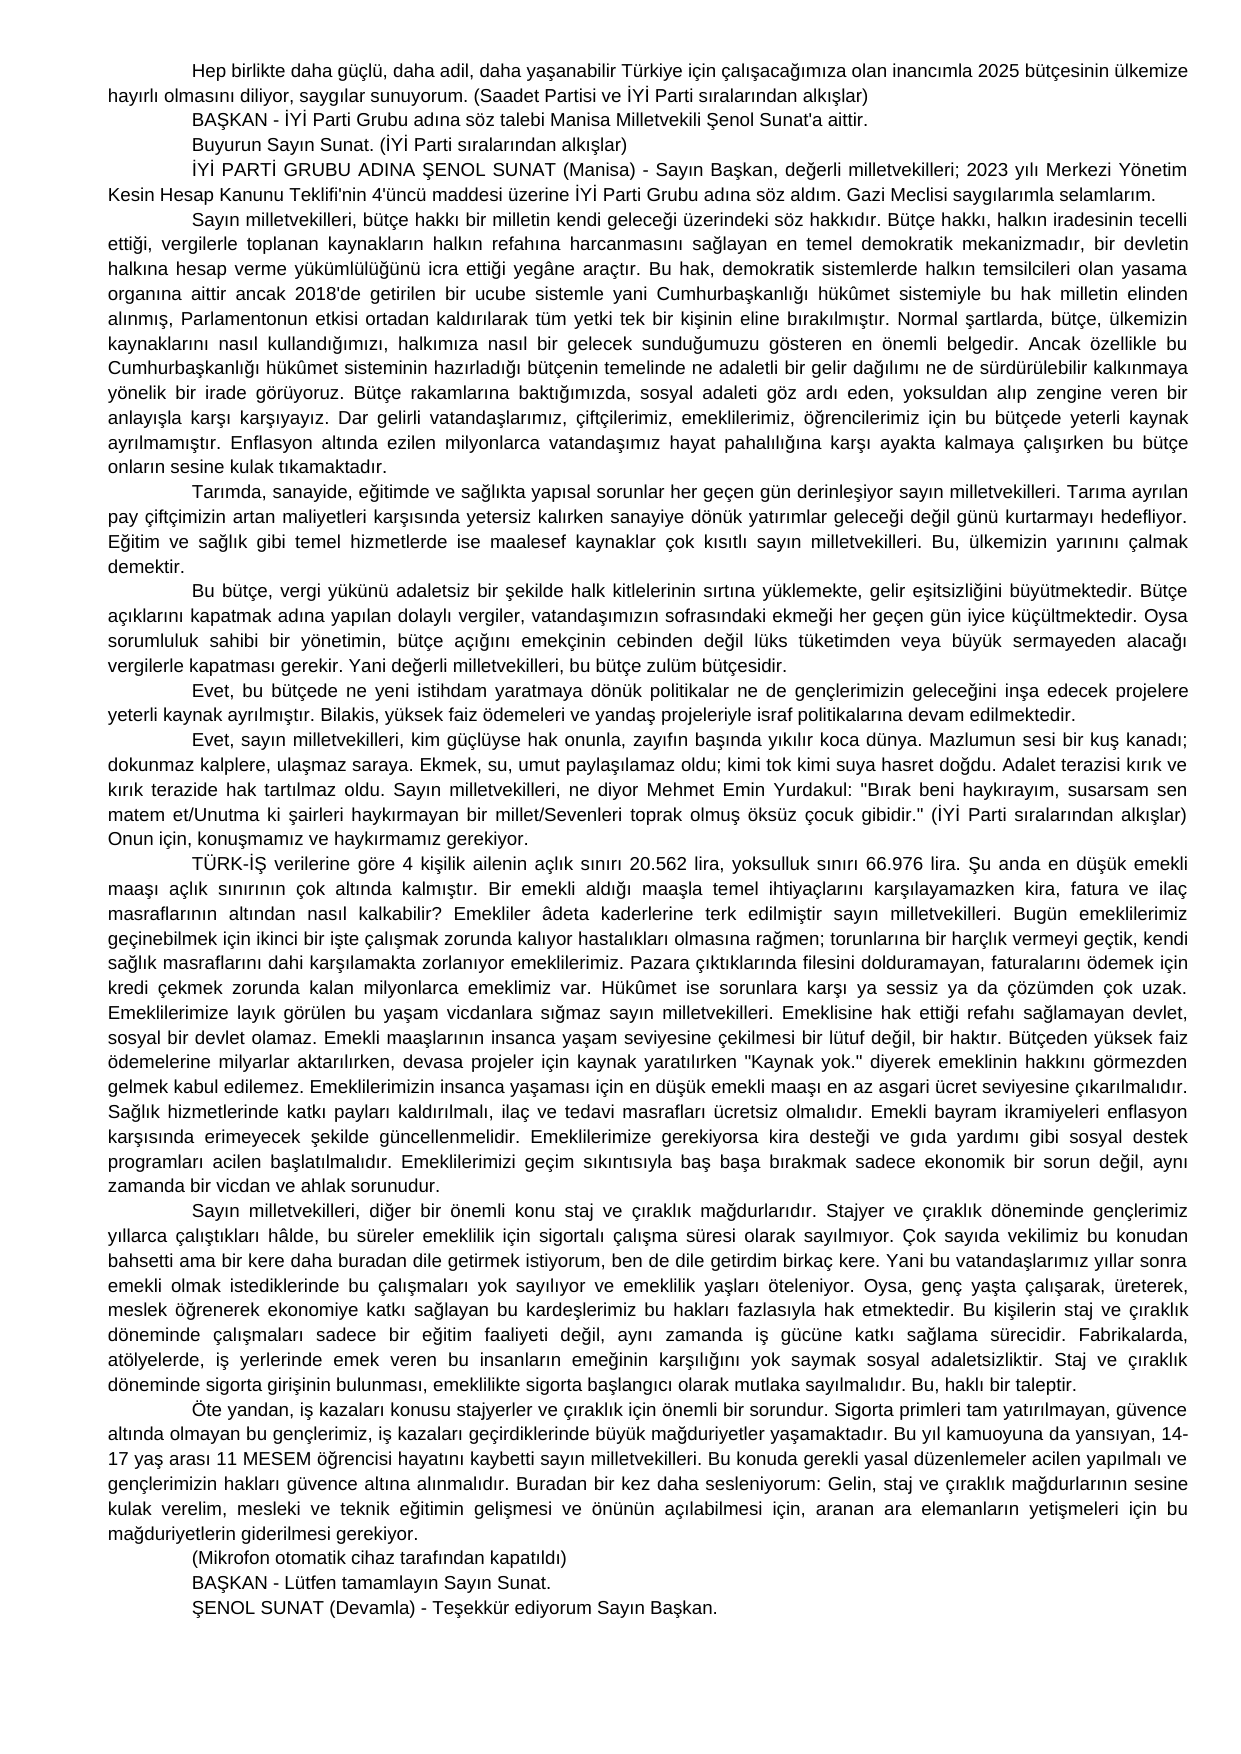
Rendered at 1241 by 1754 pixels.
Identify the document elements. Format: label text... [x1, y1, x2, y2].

text Bu bütçe, vergi yükünü adaletsiz bir şekilde halk kitlelerinin sırtına yüklemekte, gelir eşitsizliğini büyütmektedir. Bütçe açıklarını kapatmak adına yapılan dolaylı vergiler, vatandaşımızın sofrasındaki ekmeği her geçen gün iyice küçültmektedir. Oysa sorumluluk sahibi bir yönetimin, bütçe açığını emekçinin cebinden değil lüks tüketimden veya büyük sermayeden alacağı vergilerle kapatması gerekir. Yani değerli milletvekilleri, bu bütçe zulüm bütçesidir. [108, 580, 1189, 676]
text Buyurun Sayın Sunat. (İYİ Parti sıralarından alkışlar) [108, 134, 1189, 156]
text Sayın milletvekilleri, diğer bir önemli konu staj ve çıraklık mağdurlarıdır. Stajyer ve çıraklık döneminde gençlerimiz yıllarca çalıştıkları hâlde, bu süreler emeklilik için sigortalı çalışma süresi olarak sayılmıyor. Çok sayıda vekilimiz bu konudan bahsetti ama bir kere daha buradan dile getirmek istiyorum, ben de dile getirdim birkaç kere. Yani bu vatandaşlarımız yıllar sonra emekli olmak istediklerinde bu çalışmaları yok sayılıyor ve emeklilik yaşları öteleniyor. Oysa, genç yaşta çalışarak, üreterek, meslek öğrenerek ekonomiye katkı sağlayan bu kardeşlerimiz bu hakları fazlasıyla hak etmektedir. Bu kişilerin staj ve çıraklık döneminde çalışmaları sadece bir eğitim faaliyeti değil, aynı zamanda iş gücüne katkı sağlama sürecidir. Fabrikalarda, atölyelerde, iş yerlerinde emek veren bu insanların emeğinin karşılığını yok saymak sosyal adaletsizliktir. Staj ve çıraklık döneminde sigorta girişinin bulunması, emeklilikte sigorta başlangıcı olarak mutlaka sayılmalıdır. Bu, haklı bir taleptir. [108, 1200, 1189, 1395]
text (Mikrofon otomatik cihaz tarafından kapatıldı) [108, 1547, 1189, 1569]
text Hep birlikte daha güçlü, daha adil, daha yaşanabilir Türkiye için çalışacağımıza olan inancımla 2025 bütçesinin ülkemize hayırlı olmasını diliyor, saygılar sunuyorum. (Saadet Partisi ve İYİ Parti sıralarından alkışlar) [108, 60, 1189, 106]
text Öte yandan, iş kazaları konusu stajyerler ve çıraklık için önemli bir sorundur. Sigorta primleri tam yatırılmayan, güvence altında olmayan bu gençlerimiz, iş kazaları geçirdiklerinde büyük mağduriyetler yaşamaktadır. Bu yıl kamuoyuna da yansıyan, 14-17 yaş arası 11 MESEM öğrencisi hayatını kaybetti sayın milletvekilleri. Bu konuda gerekli yasal düzenlemeler acilen yapılmalı ve gençlerimizin hakları güvence altına alınmalıdır. Buradan bir kez daha sesleniyorum: Gelin, staj ve çıraklık mağdurlarının sesine kulak verelim, mesleki ve teknik eğitimin gelişmesi ve önünün açılabilmesi için, aranan ara elemanların yetişmeleri için bu mağduriyetlerin giderilmesi gerekiyor. [108, 1398, 1189, 1544]
text ŞENOL SUNAT (Devamla) - Teşekkür ediyorum Sayın Başkan. [108, 1597, 1189, 1618]
text İYİ PARTİ GRUBU ADINA ŞENOL SUNAT (Manisa) - Sayın Başkan, değerli milletvekilleri; 2023 yılı Merkezi Yönetim Kesin Hesap Kanunu Teklifi'nin 4'üncü maddesi üzerine İYİ Parti Grubu adına söz aldım. Gazi Meclisi saygılarımla selamlarım. [108, 159, 1189, 205]
text Evet, sayın milletvekilleri, kim güçlüyse hak onunla, zayıfın başında yıkılır koca dünya. Mazlumun sesi bir kuş kanadı; dokunmaz kalplere, ulaşmaz saraya. Ekmek, su, umut paylaşılamaz oldu; kimi tok kimi suya hasret doğdu. Adalet terazisi kırık ve kırık terazide hak tartılmaz oldu. Sayın milletvekilleri, ne diyor Mehmet Emin Yurdakul: "Bırak beni haykırayım, susarsam sen matem et/Unutma ki şairleri haykırmayan bir millet/Sevenleri toprak olmuş öksüz çocuk gibidir." (İYİ Parti sıralarından alkışlar) Onun için, konuşmamız ve haykırmamız gerekiyor. [108, 729, 1189, 850]
text Evet, bu bütçede ne yeni istihdam yaratmaya dönük politikalar ne de gençlerimizin geleceğini inşa edecek projelere yeterli kaynak ayrılmıştır. Bilakis, yüksek faiz ödemeleri ve yandaş projeleriyle israf politikalarına devam edilmektedir. [108, 679, 1189, 726]
text Sayın milletvekilleri, bütçe hakkı bir milletin kendi geleceği üzerindeki söz hakkıdır. Bütçe hakkı, halkın iradesinin tecelli ettiği, vergilerle toplanan kaynakların halkın refahına harcanmasını sağlayan en temel demokratik mekanizmadır, bir devletin halkına hesap verme yükümlülüğünü icra ettiği yegâne araçtır. Bu hak, demokratik sistemlerde halkın temsilcileri olan yasama organına aittir ancak 2018'de getirilen bir ucube sistemle yani Cumhurbaşkanlığı hükûmet sistemiyle bu hak milletin elinden alınmış, Parlamentonun etkisi ortadan kaldırılarak tüm yetki tek bir kişinin eline bırakılmıştır. Normal şartlarda, bütçe, ülkemizin kaynaklarını nasıl kullandığımızı, halkımıza nasıl bir gelecek sunduğumuzu gösteren en önemli belgedir. Ancak özellikle bu Cumhurbaşkanlığı hükûmet sisteminin hazırladığı bütçenin temelinde ne adaletli bir gelir dağılımı ne de sürdürülebilir kalkınmaya yönelik bir irade görüyoruz. Bütçe rakamlarına baktığımızda, sosyal adaleti göz ardı eden, yoksuldan alıp zengine veren bir anlayışla karşı karşıyayız. Dar gelirli vatandaşlarımız, çiftçilerimiz, emeklilerimiz, öğrencilerimiz için bu bütçede yeterli kaynak ayrılmamıştır. Enflasyon altında ezilen milyonlarca vatandaşımız hayat pahalılığına karşı ayakta kalmaya çalışırken bu bütçe onların sesine kulak tıkamaktadır. [108, 208, 1189, 478]
text BAŞKAN - İYİ Parti Grubu adına söz talebi Manisa Milletvekili Şenol Sunat'a aittir. [108, 109, 1189, 131]
text Tarımda, sanayide, eğitimde ve sağlıkta yapısal sorunlar her geçen gün derinleşiyor sayın milletvekilleri. Tarıma ayrılan pay çiftçimizin artan maliyetleri karşısında yetersiz kalırken sanayiye dönük yatırımlar geleceği değil günü kurtarmayı hedefliyor. Eğitim ve sağlık gibi temel hizmetlerde ise maalesef kaynaklar çok kısıtlı sayın milletvekilleri. Bu, ülkemizin yarınını çalmak demektir. [108, 481, 1189, 577]
text BAŞKAN - Lütfen tamamlayın Sayın Sunat. [108, 1572, 1189, 1593]
text TÜRK-İŞ verilerine göre 4 kişilik ailenin açlık sınırı 20.562 lira, yoksulluk sınırı 66.976 lira. Şu anda en düşük emekli maaşı açlık sınırının çok altında kalmıştır. Bir emekli aldığı maaşla temel ihtiyaçlarını karşılayamazken kira, fatura ve ilaç masraflarının altından nasıl kalkabilir? Emekliler âdeta kaderlerine terk edilmiştir sayın milletvekilleri. Bugün emeklilerimiz geçinebilmek için ikinci bir işte çalışmak zorunda kalıyor hastalıkları olmasına rağmen; torunlarına bir harçlık vermeyi geçtik, kendi sağlık masraflarını dahi karşılamakta zorlanıyor emeklilerimiz. Pazara çıktıklarında filesini dolduramayan, faturalarını ödemek için kredi çekmek zorunda kalan milyonlarca emeklimiz var. Hükûmet ise sorunlara karşı ya sessiz ya da çözümden çok uzak. Emeklilerimize layık görülen bu yaşam vicdanlara sığmaz sayın milletvekilleri. Emeklisine hak ettiği refahı sağlamayan devlet, sosyal bir devlet olamaz. Emekli maaşlarının insanca yaşam seviyesine çekilmesi bir lütuf değil, bir haktır. Bütçeden yüksek faiz ödemelerine milyarlar aktarılırken, devasa projeler için kaynak yaratılırken "Kaynak yok." diyerek emeklinin hakkını görmezden gelmek kabul edilemez. Emeklilerimizin insanca yaşaması için en düşük emekli maaşı en az asgari ücret seviyesine çıkarılmalıdır. Sağlık hizmetlerinde katkı payları kaldırılmalı, ilaç ve tedavi masrafları ücretsiz olmalıdır. Emekli bayram ikramiyeleri enflasyon karşısında erimeyecek şekilde güncellenmelidir. Emeklilerimize gerekiyorsa kira desteği ve gıda yardımı gibi sosyal destek programları acilen başlatılmalıdır. Emeklilerimizi geçim sıkıntısıyla baş başa bırakmak sadece ekonomik bir sorun değil, aynı zamanda bir vicdan ve ahlak sorunudur. [108, 853, 1189, 1197]
